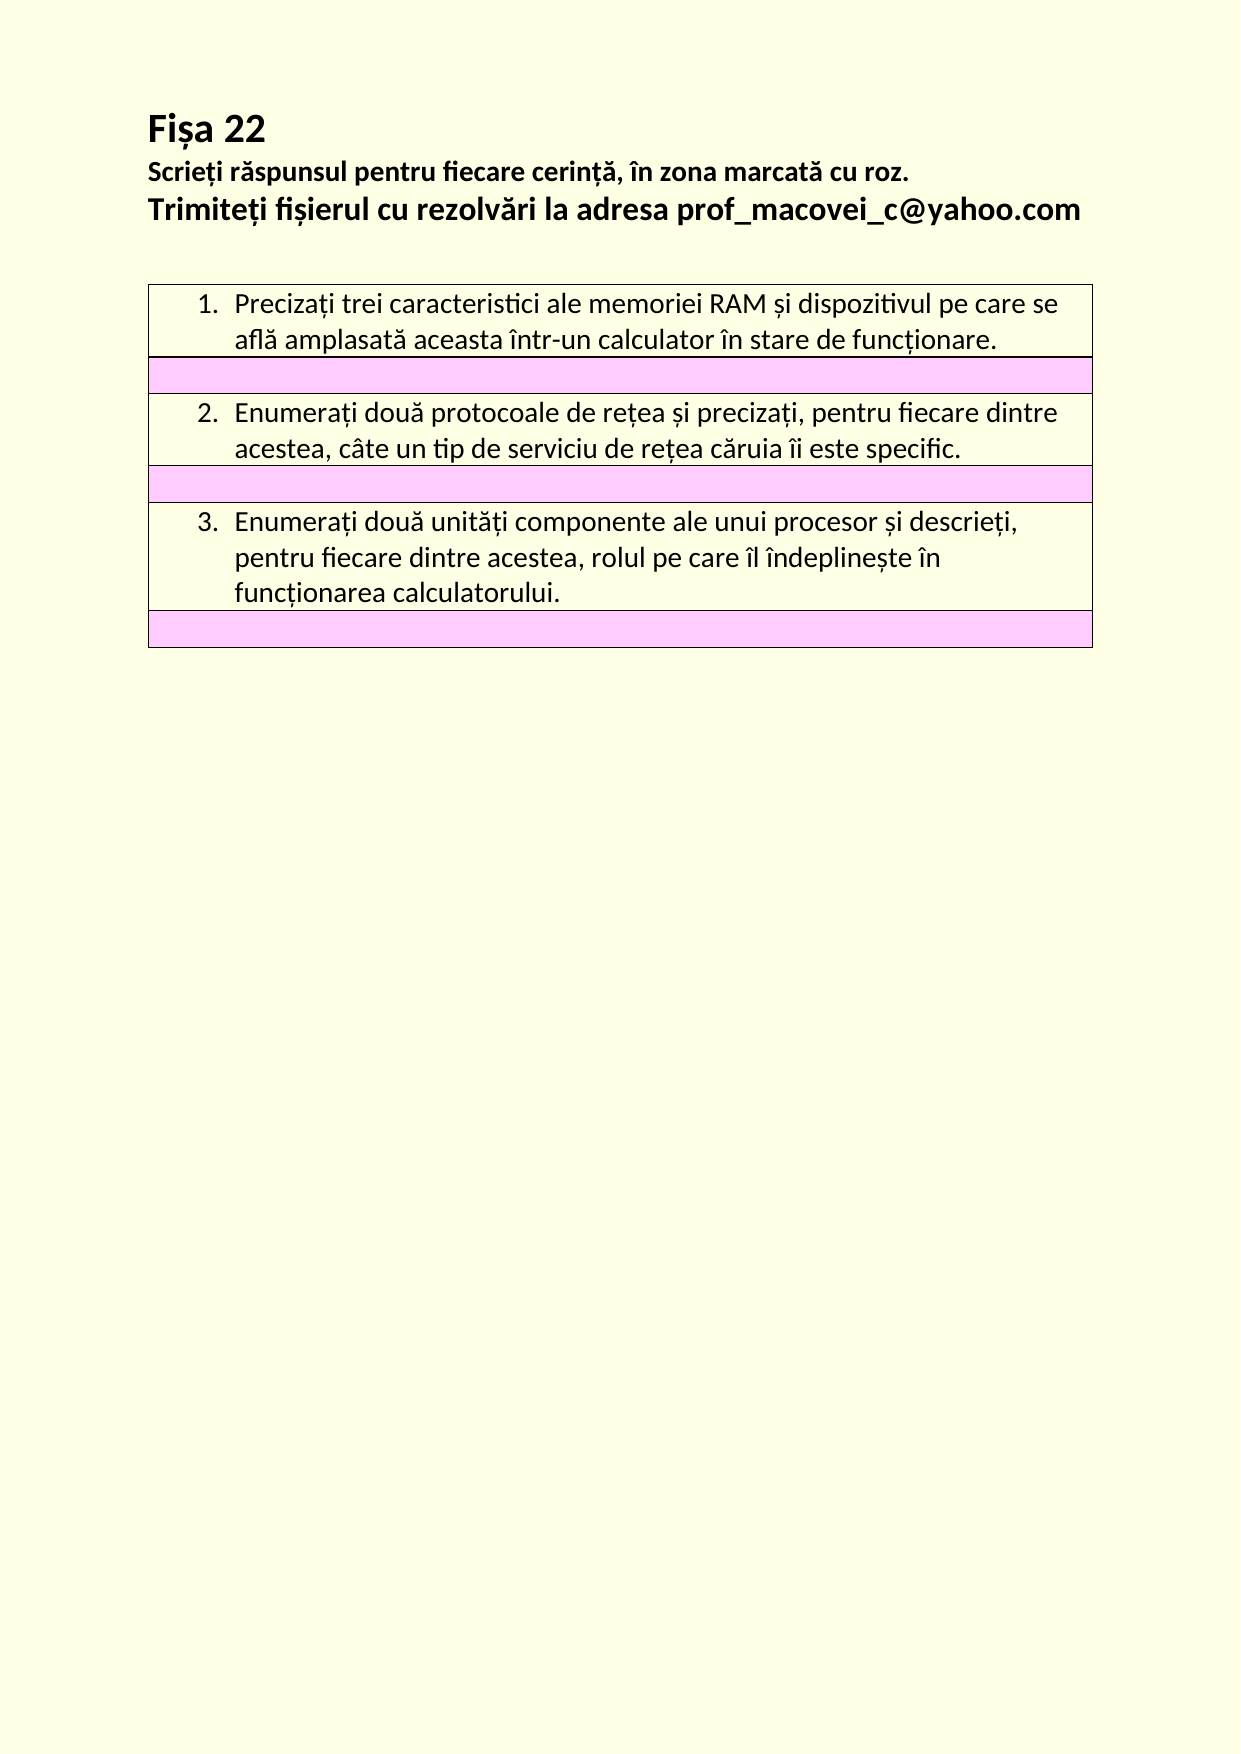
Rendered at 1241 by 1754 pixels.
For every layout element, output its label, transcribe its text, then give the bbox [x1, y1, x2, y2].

table_cell Enumerați două unități componente ale unui procesor și descrieți, pentru fiecare dintre acestea, rolul pe care îl îndeplinește în funcționarea calculatorului. [149, 503, 1092, 610]
table_header Precizați trei caracteristici ale memoriei RAM și dispozitivul pe care se află amplasată aceasta într-un calculator în stare de funcționare. [149, 285, 1092, 356]
table_cell [149, 611, 1092, 647]
table_cell [149, 358, 1092, 393]
table_cell Enumerați două protocoale de rețea și precizați, pentru fiecare dintre acestea, câte un tip de serviciu de rețea căruia îi este specific. [149, 394, 1092, 465]
table_cell [149, 466, 1092, 502]
